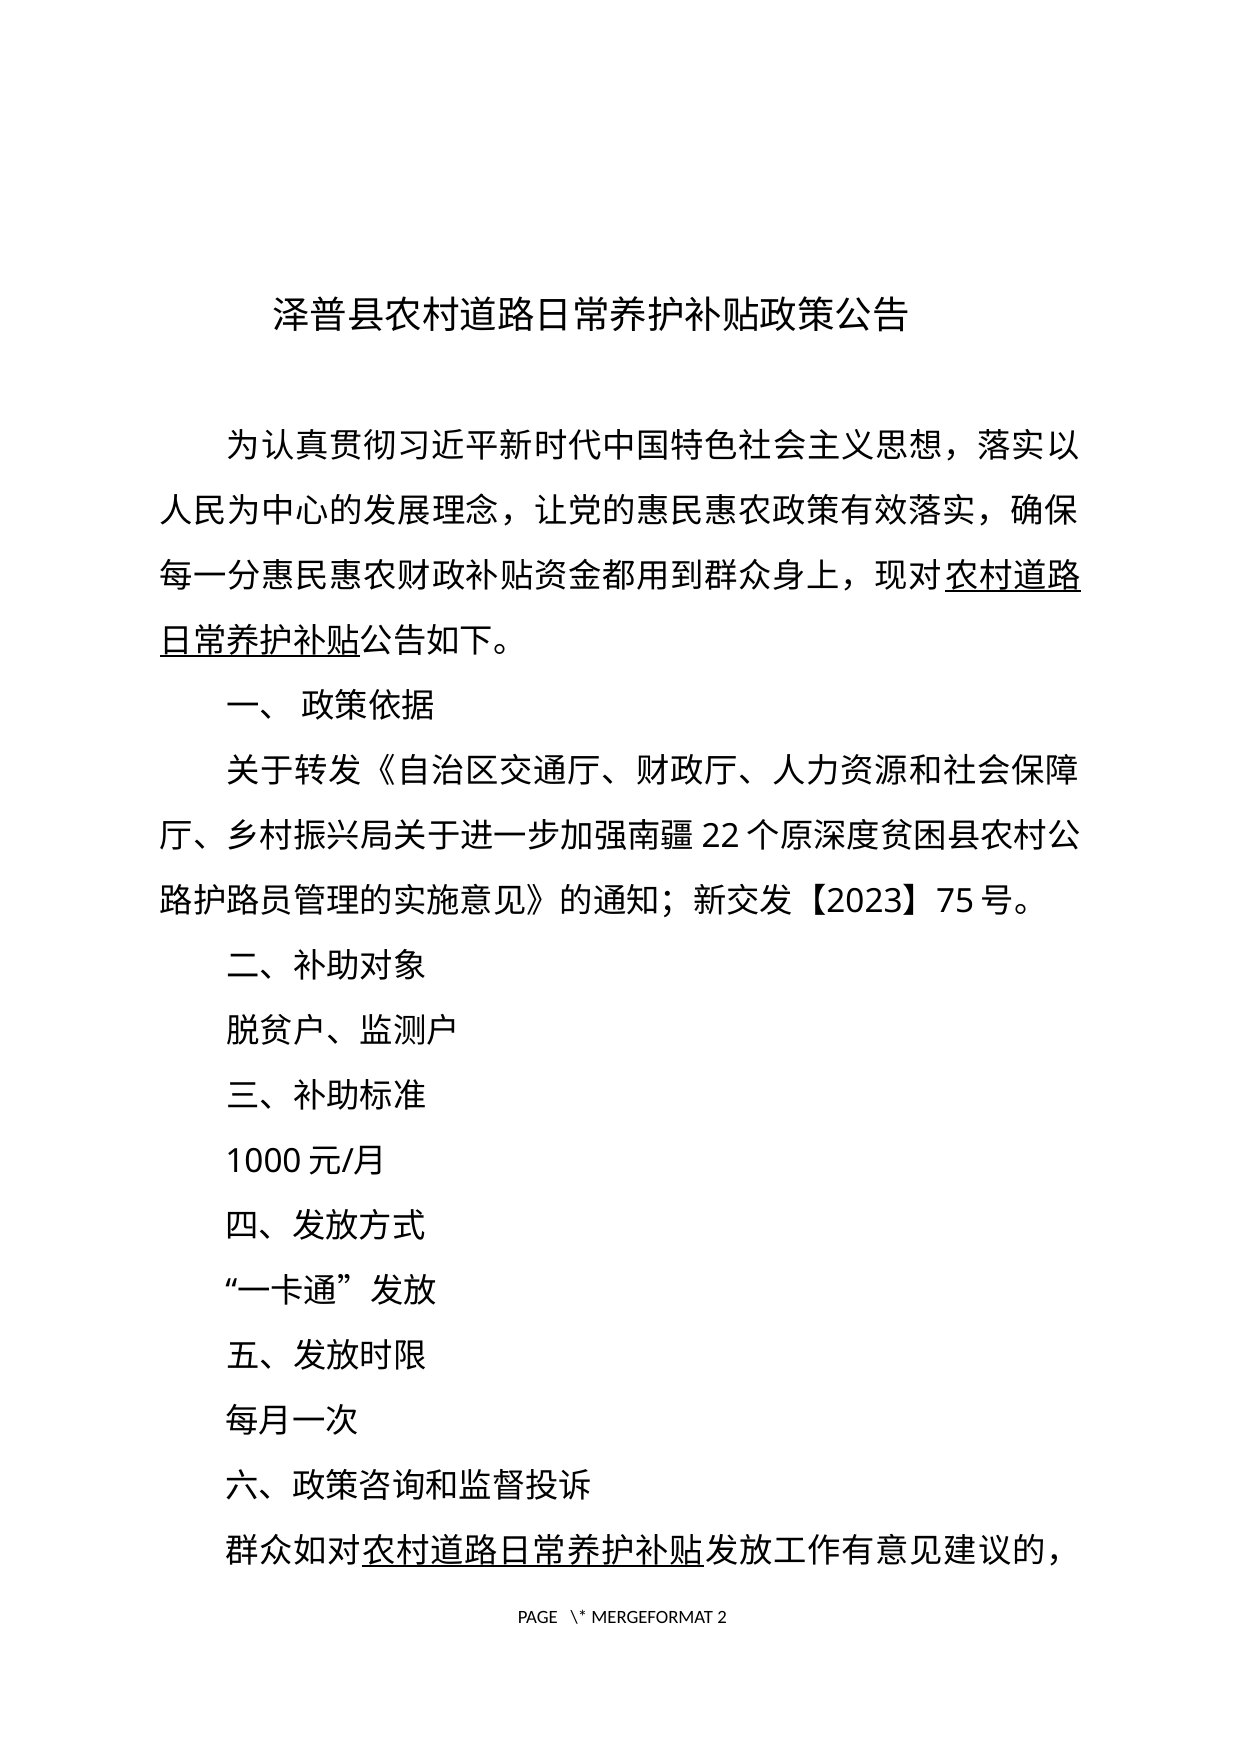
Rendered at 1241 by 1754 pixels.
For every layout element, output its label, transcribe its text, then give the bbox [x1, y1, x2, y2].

list 三、补助标准 [159, 1060, 1081, 1125]
text 关于转发《自治区交通厅、财政厅、人力资源和社会保障厅、乡村振兴局关于进一步加强南疆22个原深度贫困县农村公路护路员管理的实施意见》的通知；新交发【2023】75号。 [159, 735, 1081, 930]
text “一卡通”发放 [159, 1255, 1081, 1320]
text 四、发放方式 [159, 1190, 1081, 1255]
text 泽普县农村道路日常养护补贴政策公告 [159, 280, 1081, 345]
text 六、政策咨询和监督投诉 [159, 1450, 1081, 1515]
list 政策依据 [226, 670, 1081, 735]
text 为认真贯彻习近平新时代中国特色社会主义思想，落实以人民为中心的发展理念，让党的惠民惠农政策有效落实，确保每一分惠民惠农财政补贴资金都用到群众身上，现对农村道路日常养护补贴公告如下。 [159, 410, 1081, 670]
list 脱贫户、监测户 [159, 995, 1081, 1060]
text 二、补助对象 [159, 930, 1081, 995]
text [159, 1515, 1081, 1580]
text 五、发放时限 [159, 1320, 1081, 1385]
text 1000元/月 [159, 1125, 1081, 1190]
text 每月一次 [159, 1385, 1081, 1450]
